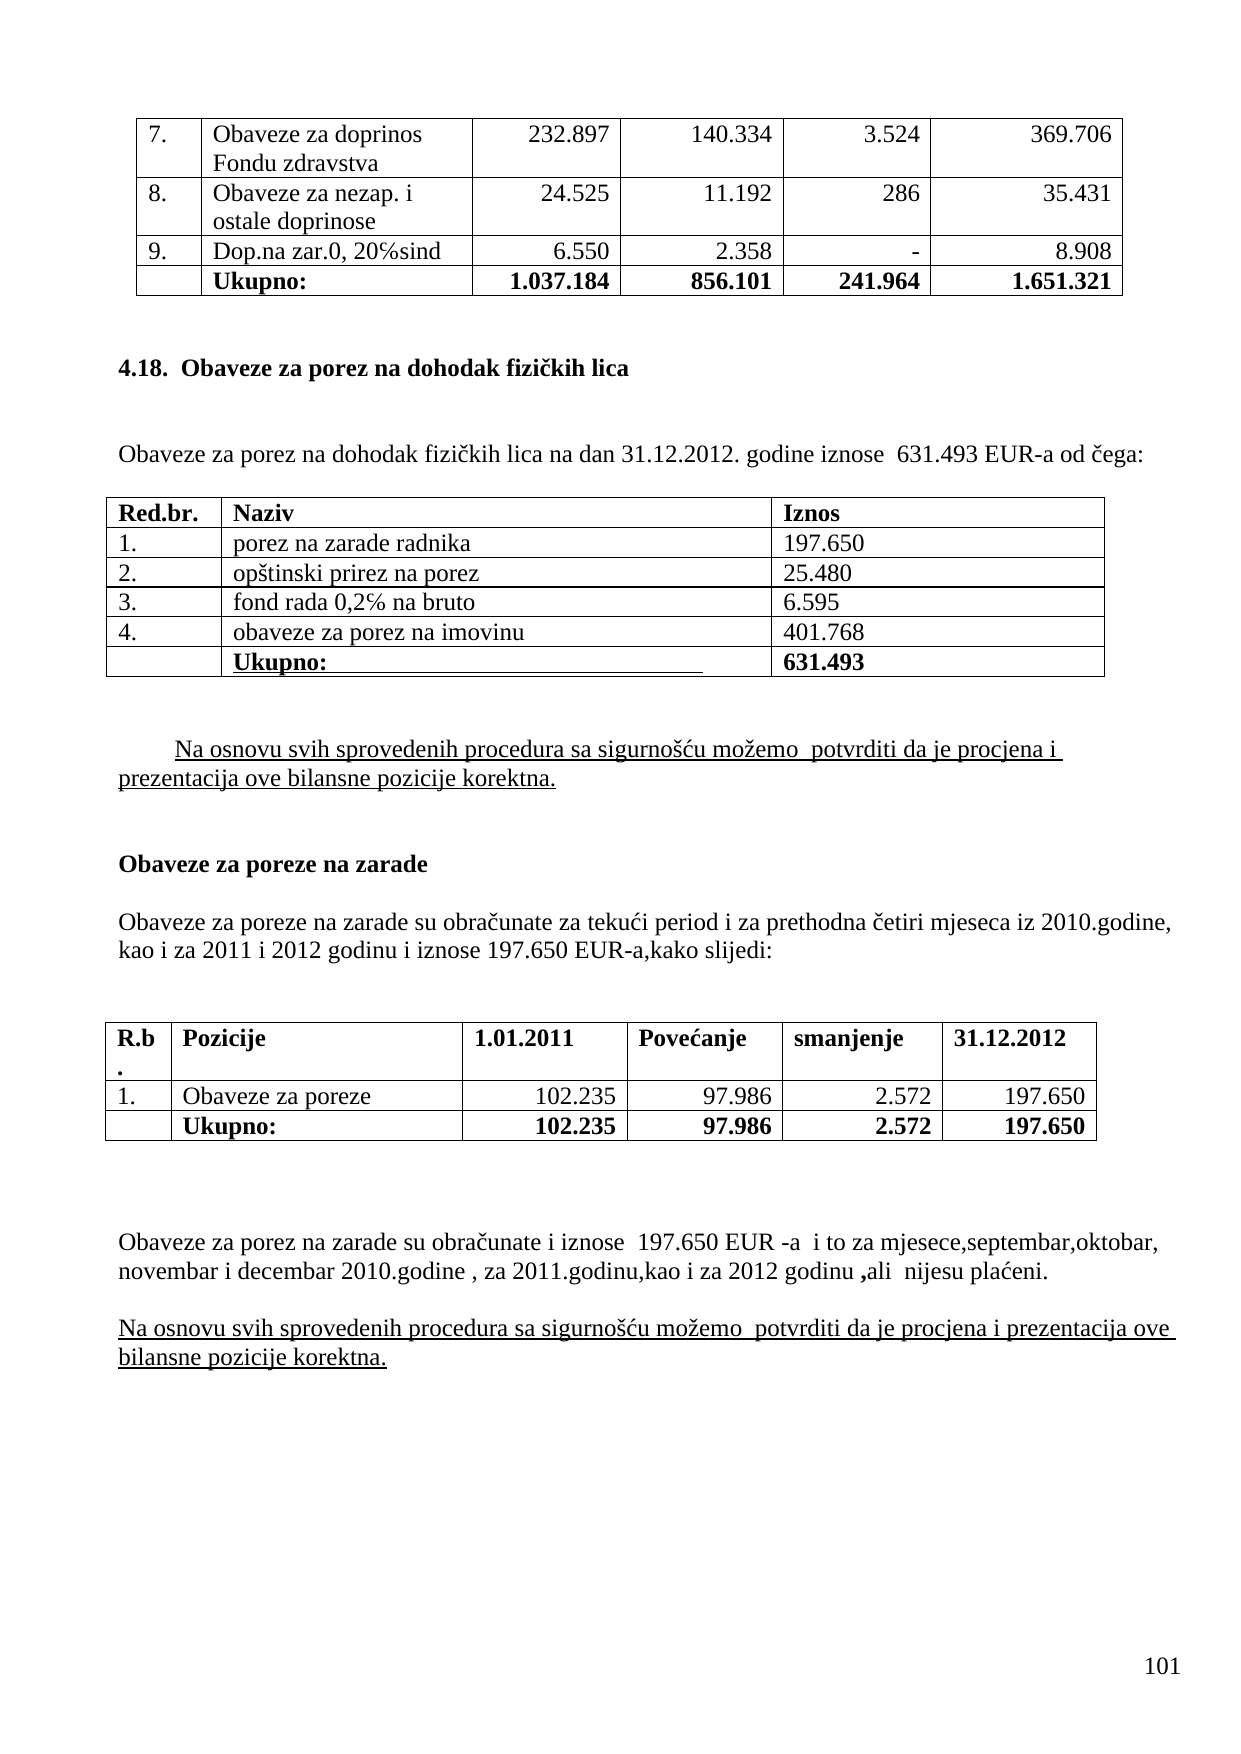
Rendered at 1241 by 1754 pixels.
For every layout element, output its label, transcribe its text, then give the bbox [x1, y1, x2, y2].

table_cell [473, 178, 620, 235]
text Obaveze za porez na zarade su obračunate i iznose 197.650 EUR -a i to za mjesece,septembar,oktobar, novembar i decembar 2010.godine , za 2011.godinu,kao i za 2012 godinu ,ali nijesu plaćeni. [118, 1227, 1181, 1285]
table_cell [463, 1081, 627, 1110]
text Obaveze za porez na dohodak fizičkih lica na dan 31.12.2012. godine iznose 631.493 EUR-a od čega: [118, 439, 1181, 468]
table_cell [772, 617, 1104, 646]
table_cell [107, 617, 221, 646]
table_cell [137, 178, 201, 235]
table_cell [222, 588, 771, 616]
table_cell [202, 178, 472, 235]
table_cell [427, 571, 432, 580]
text Obaveze za poreze na zarade su obračunate za tekući period i za prethodna četiri mjeseca iz 2010.godine, kao i za 2011 i 2012 godinu i iznose 197.650 EUR-a,kako slijedi: [118, 907, 1181, 964]
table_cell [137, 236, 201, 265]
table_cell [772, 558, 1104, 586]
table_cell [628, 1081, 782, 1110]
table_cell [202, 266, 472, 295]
text Obaveze za poreze na zarade [118, 849, 1181, 878]
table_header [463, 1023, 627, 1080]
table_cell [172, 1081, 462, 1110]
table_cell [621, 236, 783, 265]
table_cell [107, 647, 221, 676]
text 4.18. Obaveze za porez na dohodak fizičkih lica [118, 353, 1181, 382]
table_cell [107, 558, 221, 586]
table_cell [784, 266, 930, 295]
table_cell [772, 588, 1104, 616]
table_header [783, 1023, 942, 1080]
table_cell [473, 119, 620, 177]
text Na osnovu svih sprovedenih procedura sa sigurnošću možemo potvrditi da je procjena i prezentacija ove bilansne pozicije korektna. [118, 1313, 1181, 1371]
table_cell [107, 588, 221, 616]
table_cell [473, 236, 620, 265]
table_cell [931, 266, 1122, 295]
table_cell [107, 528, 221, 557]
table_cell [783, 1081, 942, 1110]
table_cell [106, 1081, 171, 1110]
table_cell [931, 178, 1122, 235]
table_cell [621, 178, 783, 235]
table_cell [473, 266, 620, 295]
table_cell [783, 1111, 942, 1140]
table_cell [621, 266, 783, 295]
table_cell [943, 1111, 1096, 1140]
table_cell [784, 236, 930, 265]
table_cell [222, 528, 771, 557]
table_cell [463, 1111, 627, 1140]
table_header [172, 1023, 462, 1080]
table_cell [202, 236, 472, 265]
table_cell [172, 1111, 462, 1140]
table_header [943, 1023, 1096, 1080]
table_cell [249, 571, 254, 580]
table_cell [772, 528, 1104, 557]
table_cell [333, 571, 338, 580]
text Na osnovu svih sprovedenih procedura sa sigurnošću možemo potvrditi da je procjena i prezentacija ove bilansne pozicije korektna. [118, 734, 1181, 792]
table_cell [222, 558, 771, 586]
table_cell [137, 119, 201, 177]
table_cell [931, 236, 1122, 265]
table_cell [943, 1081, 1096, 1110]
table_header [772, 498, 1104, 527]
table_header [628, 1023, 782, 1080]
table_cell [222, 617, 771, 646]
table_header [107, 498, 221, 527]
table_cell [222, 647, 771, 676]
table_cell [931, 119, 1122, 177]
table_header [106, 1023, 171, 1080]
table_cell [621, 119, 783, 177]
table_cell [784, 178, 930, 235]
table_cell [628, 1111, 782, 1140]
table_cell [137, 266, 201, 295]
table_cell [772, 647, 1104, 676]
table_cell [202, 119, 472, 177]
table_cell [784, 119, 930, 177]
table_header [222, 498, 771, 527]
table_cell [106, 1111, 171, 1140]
